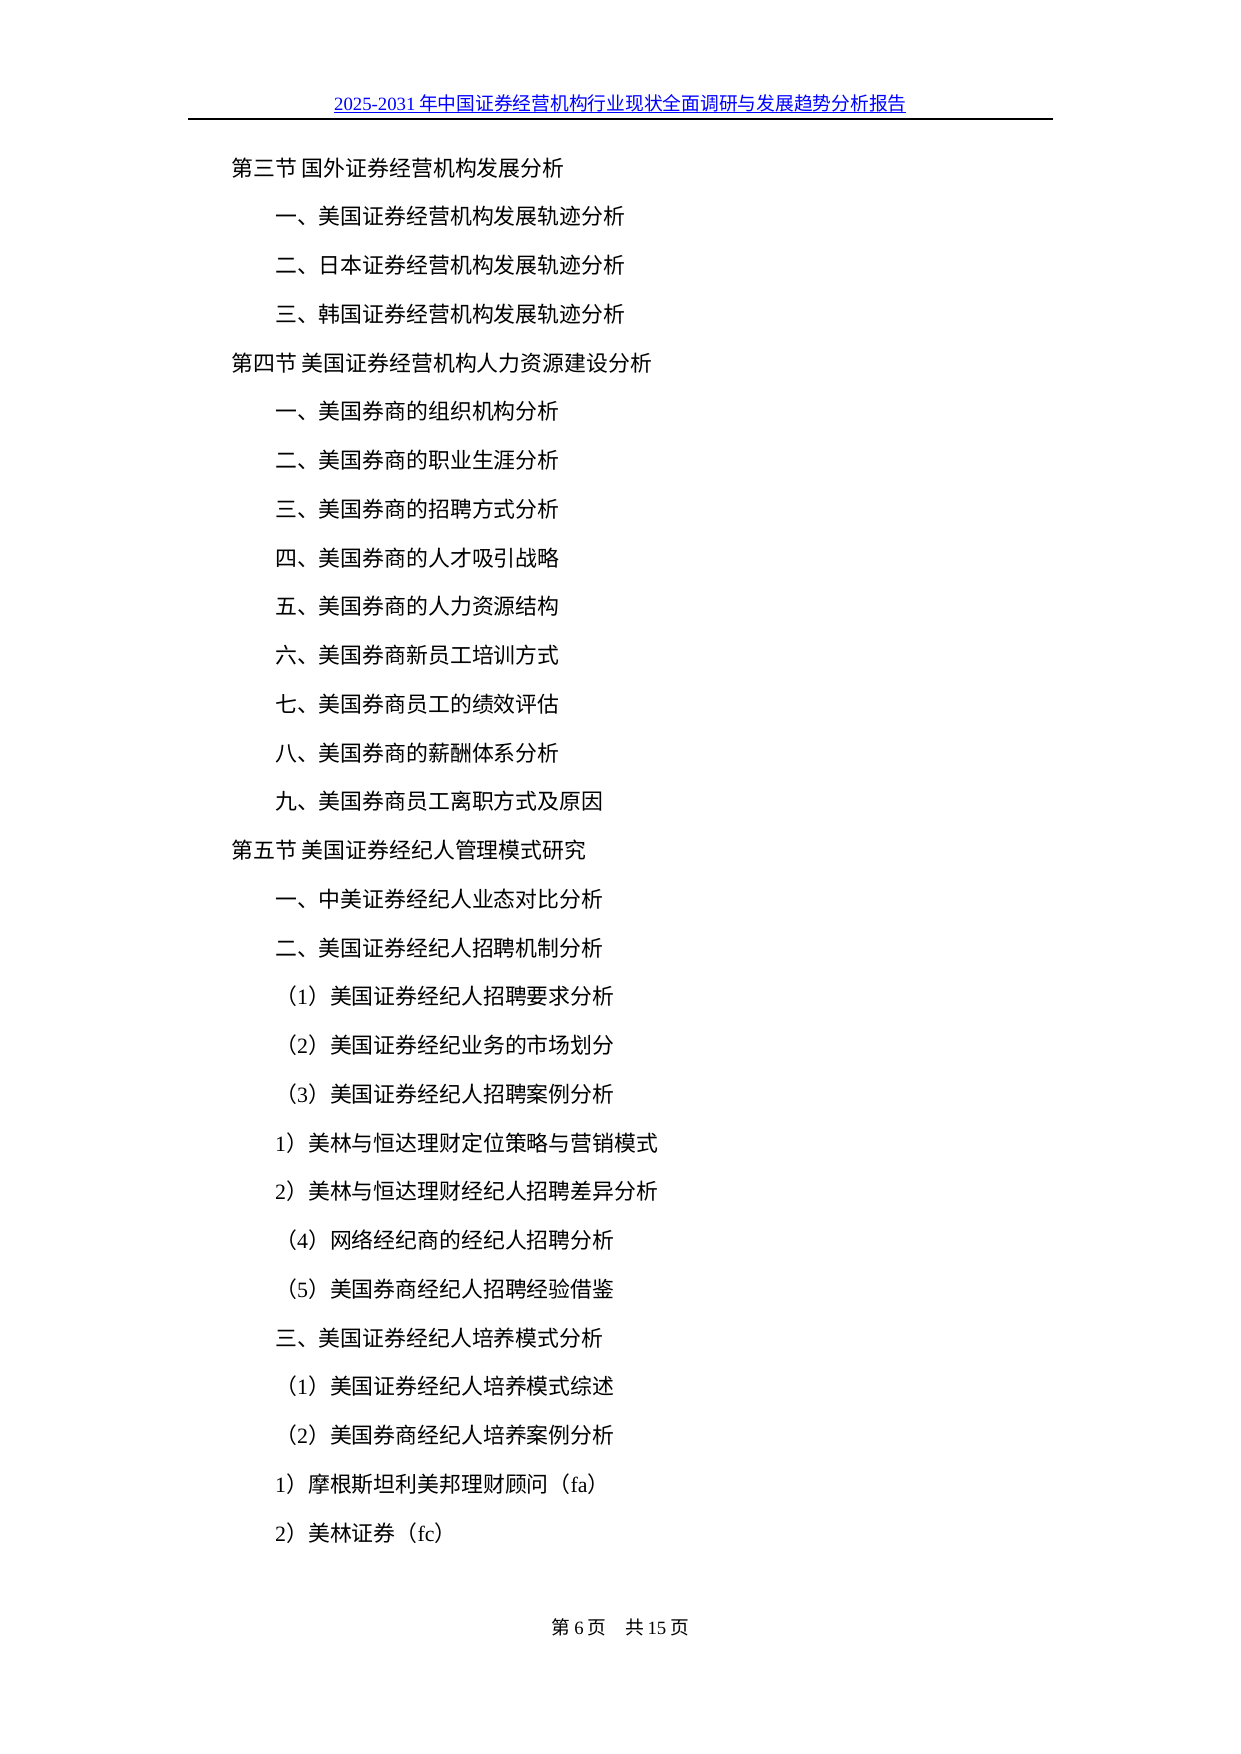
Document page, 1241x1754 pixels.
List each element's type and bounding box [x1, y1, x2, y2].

text [187, 150, 1053, 1548]
